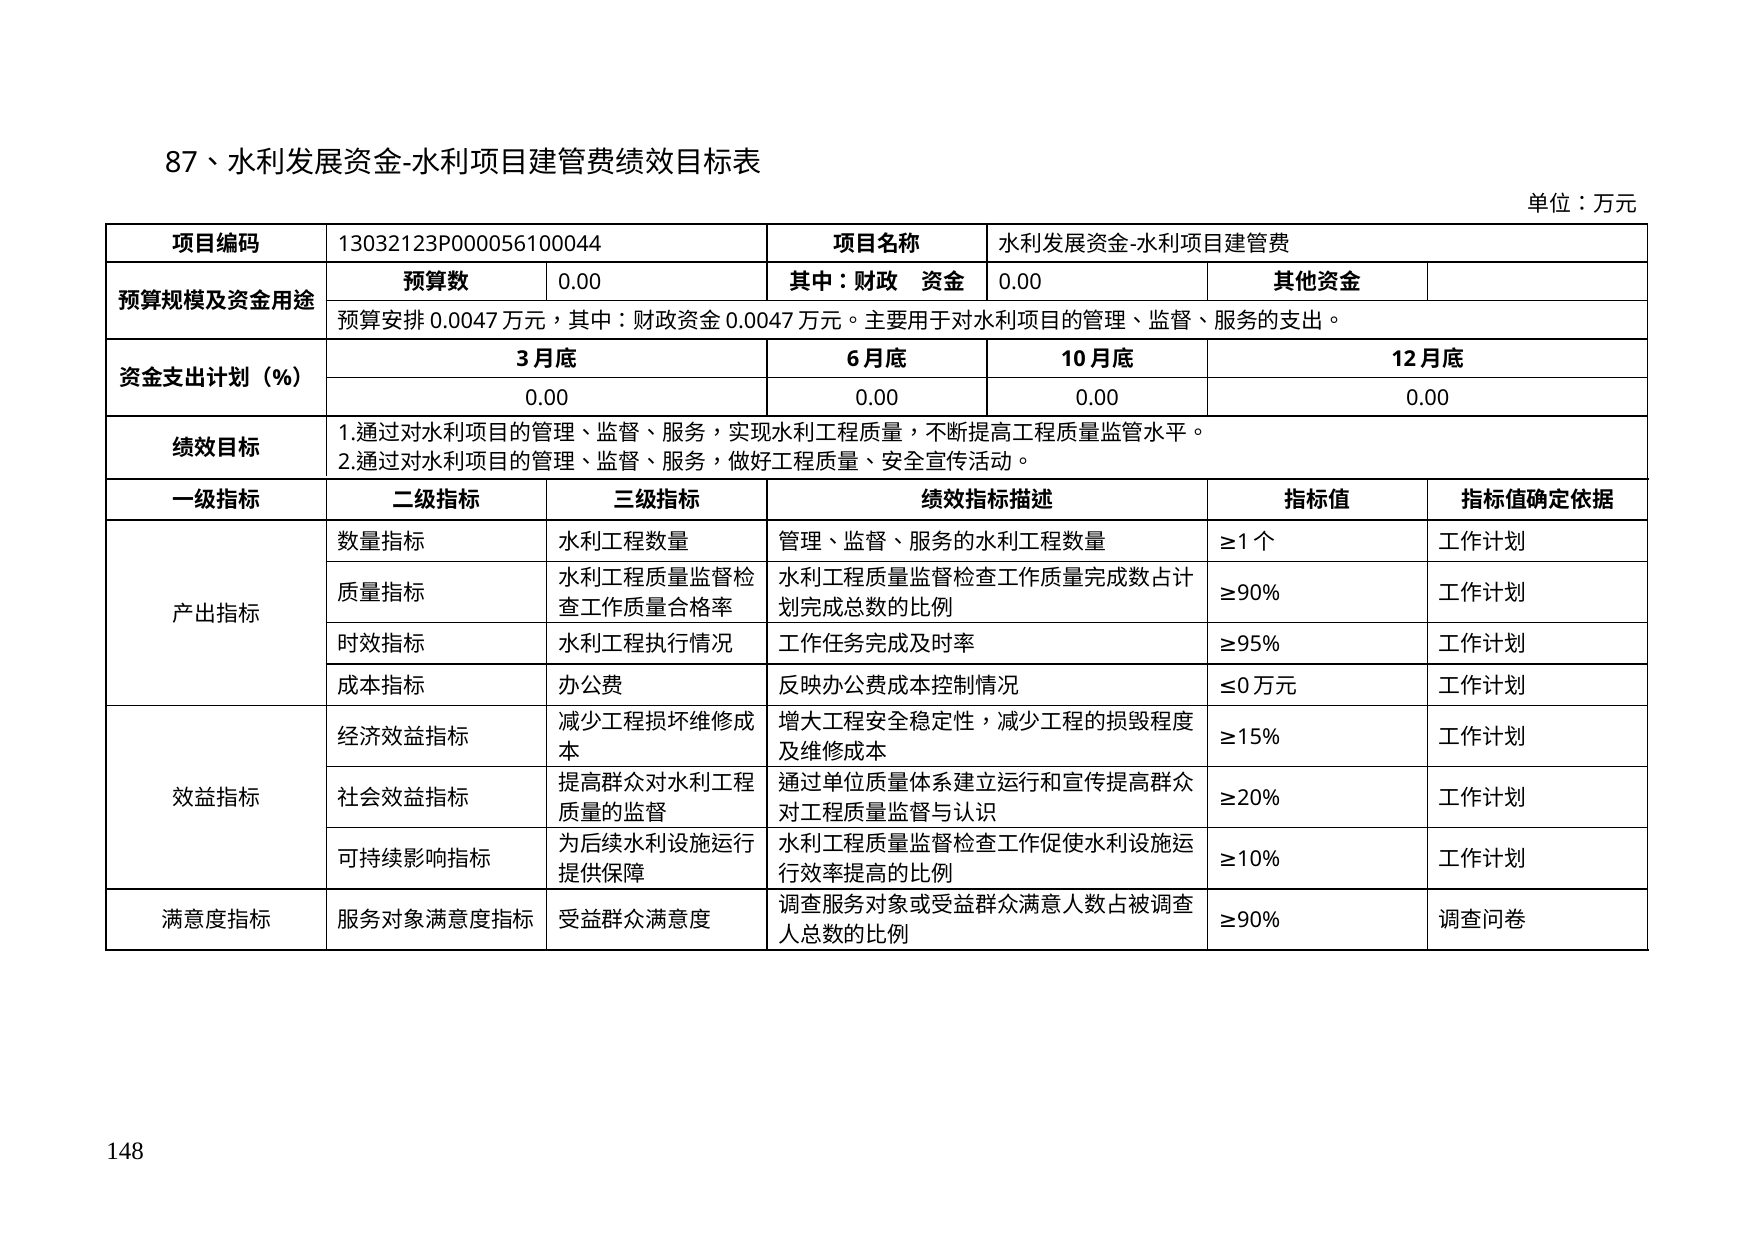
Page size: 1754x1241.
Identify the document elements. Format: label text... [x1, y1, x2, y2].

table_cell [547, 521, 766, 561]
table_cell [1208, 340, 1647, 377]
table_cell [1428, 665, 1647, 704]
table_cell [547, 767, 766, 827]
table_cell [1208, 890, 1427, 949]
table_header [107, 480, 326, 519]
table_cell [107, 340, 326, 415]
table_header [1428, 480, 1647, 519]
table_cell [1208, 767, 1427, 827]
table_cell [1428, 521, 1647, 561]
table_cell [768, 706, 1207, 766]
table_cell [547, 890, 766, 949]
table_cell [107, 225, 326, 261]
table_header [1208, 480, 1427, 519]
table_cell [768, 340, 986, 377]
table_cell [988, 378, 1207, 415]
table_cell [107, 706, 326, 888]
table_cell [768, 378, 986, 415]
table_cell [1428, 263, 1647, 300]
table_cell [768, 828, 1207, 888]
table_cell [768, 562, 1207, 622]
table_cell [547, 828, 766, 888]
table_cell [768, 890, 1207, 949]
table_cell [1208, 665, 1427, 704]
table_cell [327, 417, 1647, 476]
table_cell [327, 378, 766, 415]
text 87、水利发展资金-水利项目建管费绩效目标表 [106, 142, 1648, 181]
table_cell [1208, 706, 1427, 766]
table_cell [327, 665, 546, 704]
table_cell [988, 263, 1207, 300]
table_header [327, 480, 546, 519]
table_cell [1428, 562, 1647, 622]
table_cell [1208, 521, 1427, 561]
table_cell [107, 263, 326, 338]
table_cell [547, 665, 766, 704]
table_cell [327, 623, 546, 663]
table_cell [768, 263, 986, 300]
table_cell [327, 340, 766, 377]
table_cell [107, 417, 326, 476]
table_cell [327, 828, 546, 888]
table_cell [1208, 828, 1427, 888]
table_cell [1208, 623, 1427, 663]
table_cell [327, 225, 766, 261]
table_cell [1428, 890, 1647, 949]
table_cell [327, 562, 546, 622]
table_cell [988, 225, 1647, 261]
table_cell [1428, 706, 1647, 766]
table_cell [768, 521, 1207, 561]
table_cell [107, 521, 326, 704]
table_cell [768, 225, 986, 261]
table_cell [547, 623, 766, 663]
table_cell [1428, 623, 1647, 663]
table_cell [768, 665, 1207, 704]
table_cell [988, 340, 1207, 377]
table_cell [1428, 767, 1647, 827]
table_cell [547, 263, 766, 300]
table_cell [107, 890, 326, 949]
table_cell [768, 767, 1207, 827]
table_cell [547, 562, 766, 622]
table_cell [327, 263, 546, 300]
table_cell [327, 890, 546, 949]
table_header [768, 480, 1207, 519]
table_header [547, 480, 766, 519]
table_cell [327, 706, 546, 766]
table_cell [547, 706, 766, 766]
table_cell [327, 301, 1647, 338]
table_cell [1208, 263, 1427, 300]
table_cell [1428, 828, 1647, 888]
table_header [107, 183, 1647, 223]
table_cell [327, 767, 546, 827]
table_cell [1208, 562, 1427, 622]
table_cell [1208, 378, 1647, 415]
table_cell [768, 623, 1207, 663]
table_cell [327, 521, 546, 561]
